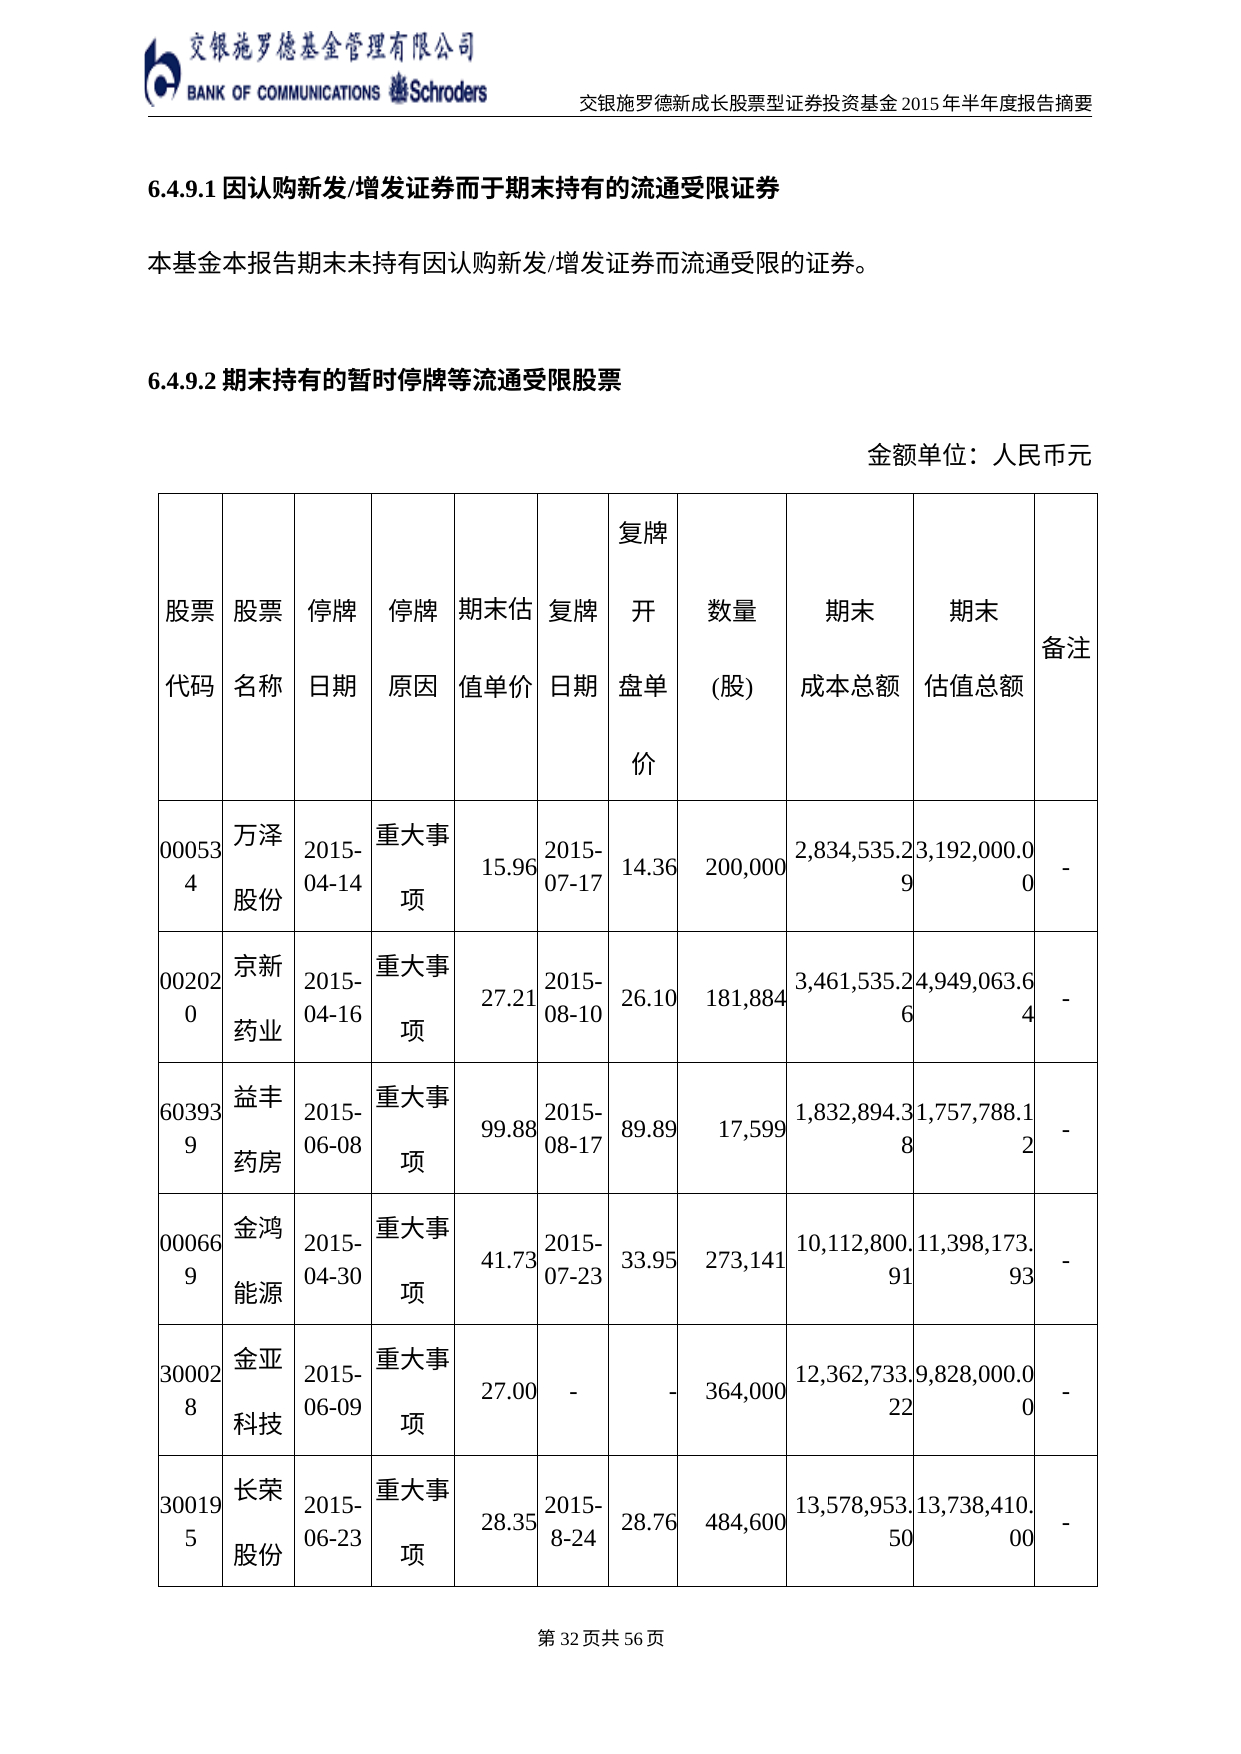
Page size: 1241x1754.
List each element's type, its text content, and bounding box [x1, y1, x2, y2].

table_cell 364,000 [678, 1325, 786, 1455]
table_cell 2015-06-23 [295, 1456, 371, 1586]
table_cell 41.73 [455, 1194, 537, 1324]
table_cell 9,828,000.00 [914, 1325, 1034, 1455]
table_header 数量 (股) [678, 494, 786, 800]
table_cell 13,578,953.50 [787, 1456, 913, 1586]
table_cell - [609, 1325, 677, 1455]
table_cell 2015-06-09 [295, 1325, 371, 1455]
table_cell 1,757,788.12 [914, 1063, 1034, 1193]
table_cell 重大事项 [372, 1063, 454, 1193]
table_cell 2015-07-17 [538, 801, 608, 931]
table_cell 28.76 [609, 1456, 677, 1586]
table_cell - [1035, 1456, 1097, 1586]
text 6.4.9.1 因认购新发/增发证券而于期末持有的流通受限证券 [148, 154, 1092, 219]
table_cell 000669 [159, 1194, 222, 1324]
table_cell 17,599 [678, 1063, 786, 1193]
table_cell 2,834,535.29 [787, 801, 913, 931]
table_cell 15.96 [455, 801, 537, 931]
table_cell 2015-07-23 [538, 1194, 608, 1324]
table_cell 11,398,173.93 [914, 1194, 1034, 1324]
table_cell - [1035, 1325, 1097, 1455]
table_header 期末估值单价 [455, 494, 537, 800]
table_cell 重大事项 [372, 801, 454, 931]
table_cell 3,192,000.00 [914, 801, 1034, 931]
table_header 股票 名称 [223, 494, 294, 800]
table_header 复牌 日期 [538, 494, 608, 800]
table_cell 金亚科技 [223, 1325, 294, 1455]
table_cell - [1035, 1194, 1097, 1324]
text 本基金本报告期末未持有因认购新发/增发证券而流通受限的证券。 [148, 229, 1092, 294]
table_cell 13,738,410.00 [914, 1456, 1034, 1586]
table_cell 002020 [159, 932, 222, 1062]
table_cell 2015-04-30 [295, 1194, 371, 1324]
table_header 停牌 日期 [295, 494, 371, 800]
table_cell 重大事项 [372, 1194, 454, 1324]
table_header 股票 代码 [159, 494, 222, 800]
table_cell 12,362,733.22 [787, 1325, 913, 1455]
table_cell - [1035, 801, 1097, 931]
table_cell 27.00 [455, 1325, 537, 1455]
table_cell - [538, 1325, 608, 1455]
table_cell 181,884 [678, 932, 786, 1062]
table_cell 长荣股份 [223, 1456, 294, 1586]
table_cell 14.36 [609, 801, 677, 931]
table_cell 1,832,894.38 [787, 1063, 913, 1193]
table_cell 重大事项 [372, 1325, 454, 1455]
table_header 期末 成本总额 [787, 494, 913, 800]
table_cell 603939 [159, 1063, 222, 1193]
table_cell 10,112,800.91 [787, 1194, 913, 1324]
table_cell 京新药业 [223, 932, 294, 1062]
table_cell 26.10 [609, 932, 677, 1062]
table_header 备注 [1035, 494, 1097, 800]
table_header 期末 估值总额 [914, 494, 1034, 800]
table_cell 200,000 [678, 801, 786, 931]
table_cell 99.88 [455, 1063, 537, 1193]
table_cell 万泽股份 [223, 801, 294, 931]
table_cell 273,141 [678, 1194, 786, 1324]
table_cell 89.89 [609, 1063, 677, 1193]
table_cell 2015-08-17 [538, 1063, 608, 1193]
table_cell 33.95 [609, 1194, 677, 1324]
table_header 停牌 原因 [372, 494, 454, 800]
table_cell 3,461,535.26 [787, 932, 913, 1062]
table_cell 27.21 [455, 932, 537, 1062]
table_cell 2015-08-10 [538, 932, 608, 1062]
table_cell 重大事项 [372, 932, 454, 1062]
table_cell 2015-04-16 [295, 932, 371, 1062]
table_cell 2015-04-14 [295, 801, 371, 931]
text 6.4.9.2 期末持有的暂时停牌等流通受限股票 [148, 346, 1092, 411]
table_cell 4,949,063.64 [914, 932, 1034, 1062]
table_cell 益丰药房 [223, 1063, 294, 1193]
table_cell 28.35 [455, 1456, 537, 1586]
table_cell - [1035, 932, 1097, 1062]
table_cell 重大事项 [372, 1456, 454, 1586]
table_cell 300195 [159, 1456, 222, 1586]
table_cell 000534 [159, 801, 222, 931]
table_cell 2015-8-24 [538, 1456, 608, 1586]
table_header 复牌开 盘单价 [609, 494, 677, 800]
table_cell 2015-06-08 [295, 1063, 371, 1193]
table_cell - [1035, 1063, 1097, 1193]
table_cell 300028 [159, 1325, 222, 1455]
picture [144, 31, 487, 107]
table_cell 484,600 [678, 1456, 786, 1586]
table_cell 金鸿能源 [223, 1194, 294, 1324]
text 金额单位：人民币元 [149, 421, 1092, 486]
